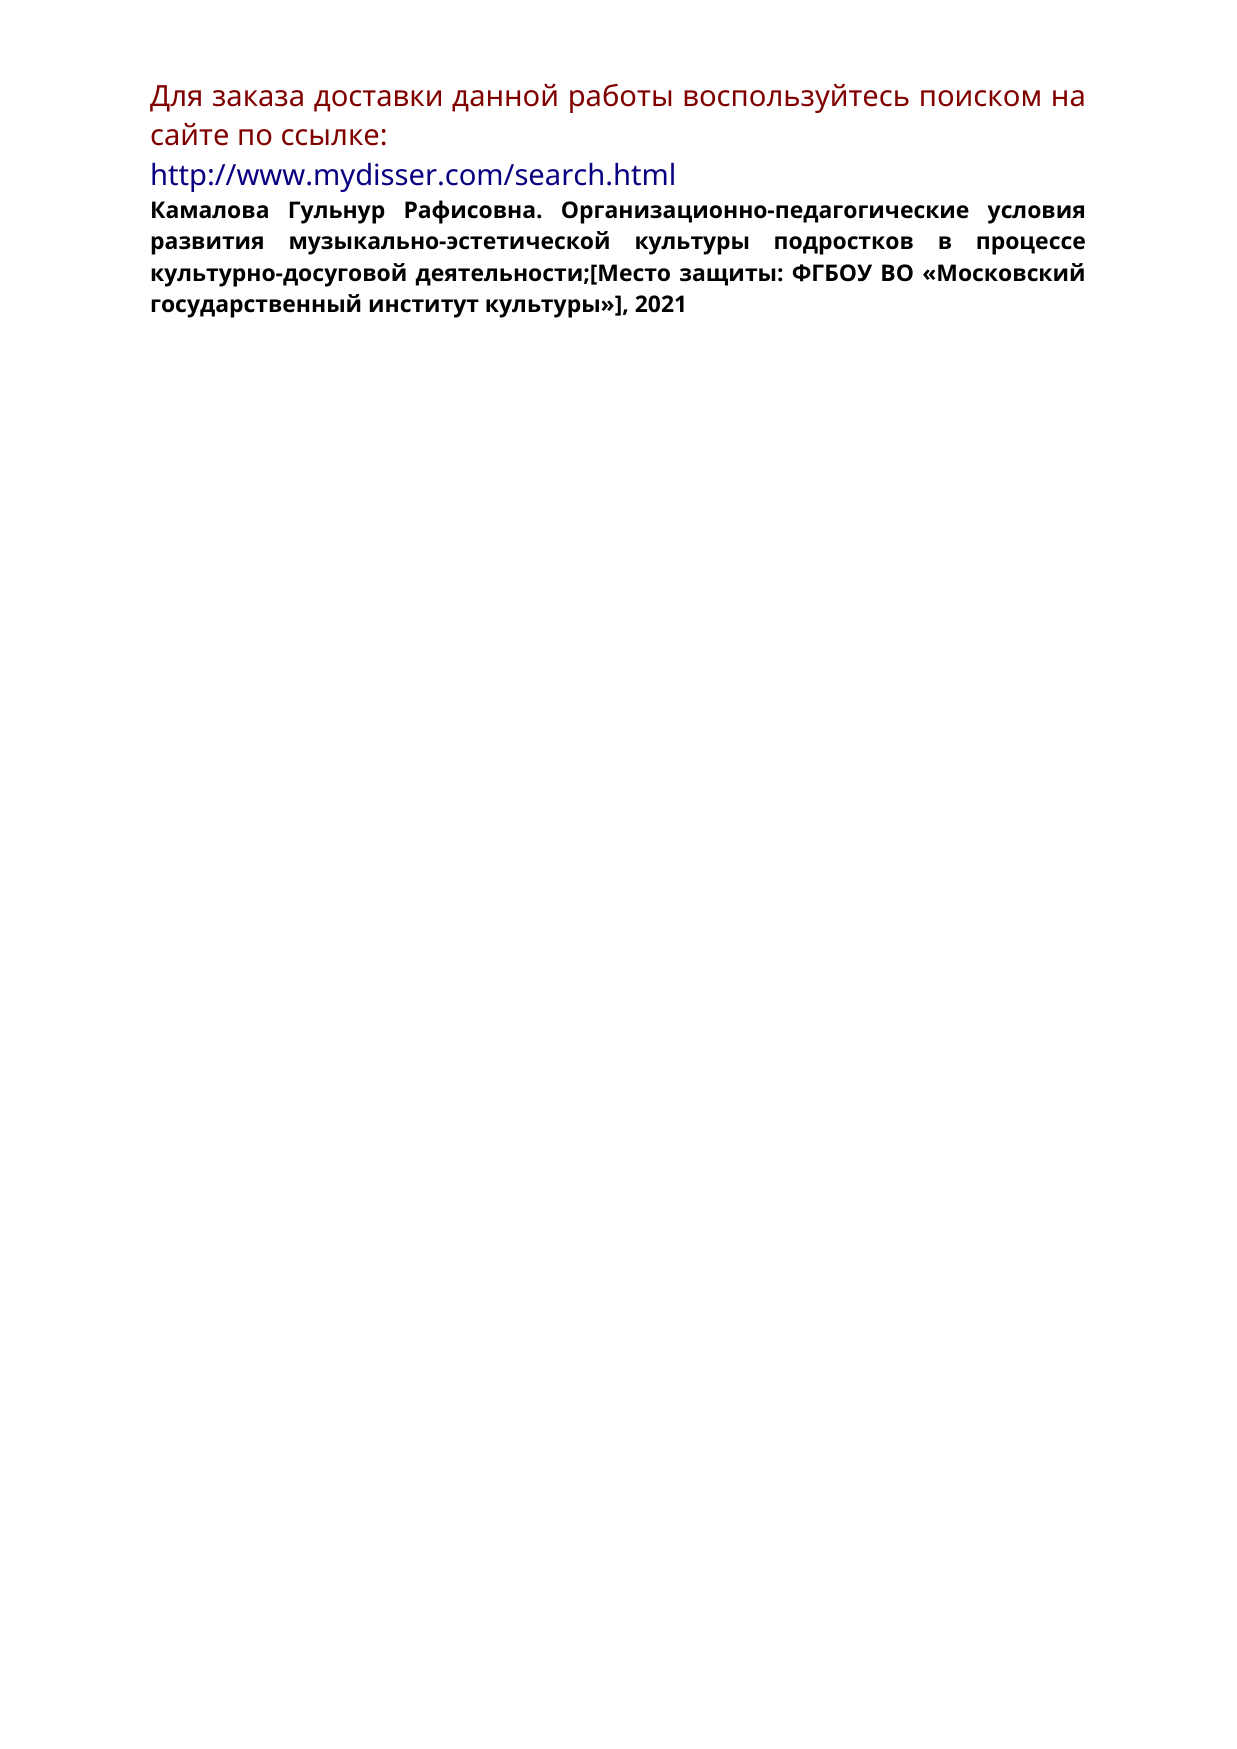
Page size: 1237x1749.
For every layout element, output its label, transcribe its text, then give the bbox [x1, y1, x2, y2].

text Камалова Гульнур Рафисовна. Организационно-педагогические условия развития музыкально-эстетической культуры подростков в процессе культурно-досуговой деятельности;[Место защиты: ФГБОУ ВО «Московский государственный институт культуры»], 2021 [150, 194, 1086, 319]
